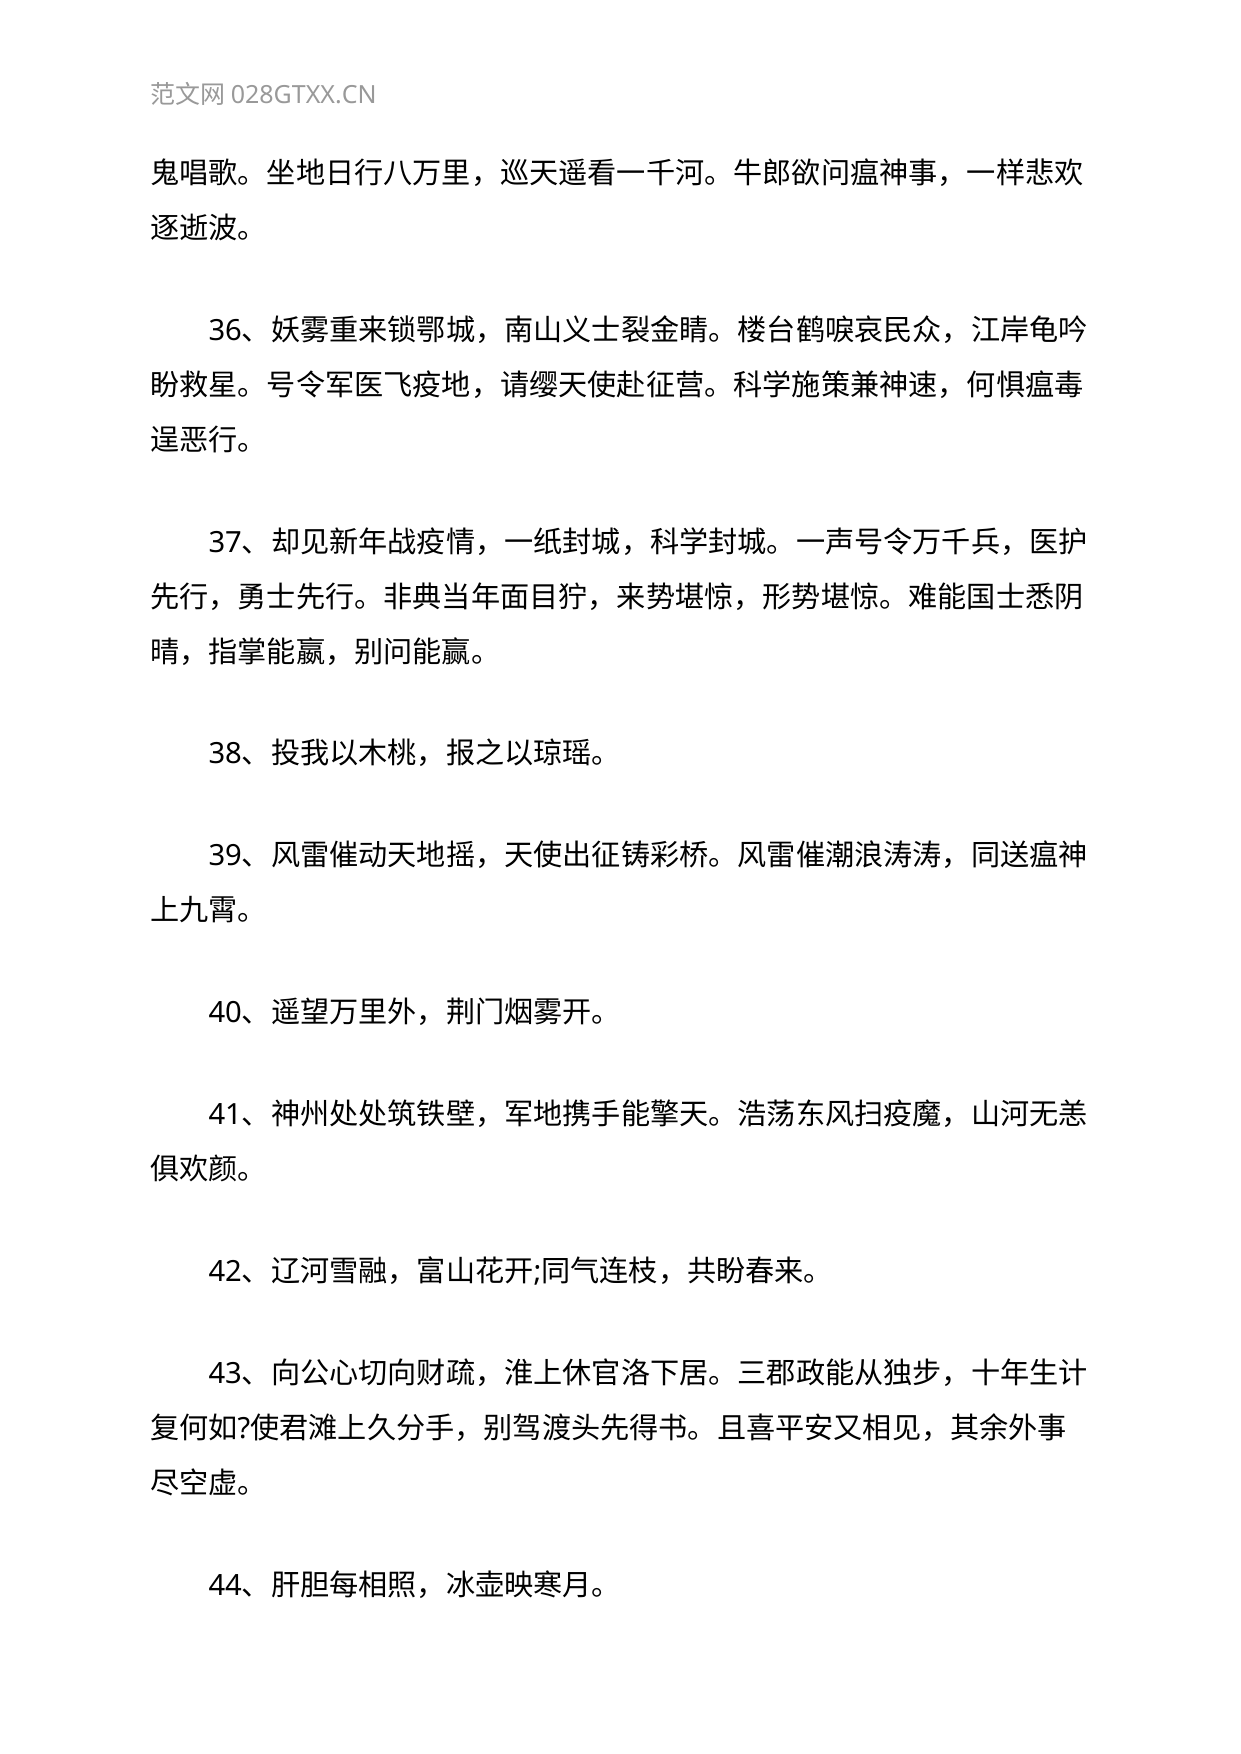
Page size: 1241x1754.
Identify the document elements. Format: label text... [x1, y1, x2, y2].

text 36、妖雾重来锁鄂城，南山义士裂金睛。楼台鹤唳哀民众，江岸龟吟盼救星。号令军医飞疫地，请缨天使赴征营。科学施策兼神速，何惧瘟毒逞恶行。 [150, 307, 1090, 459]
text 42、辽河雪融，富山花开;同气连枝，共盼春来。 [150, 1247, 1090, 1290]
text 37、却见新年战疫情，一纸封城，科学封城。一声号令万千兵，医护先行，勇士先行。非典当年面目狞，来势堪惊，形势堪惊。难能国士悉阴晴，指掌能嬴，别问能赢。 [150, 518, 1090, 671]
text 40、遥望万里外，荆门烟雾开。 [150, 989, 1090, 1031]
text 39、风雷催动天地摇，天使出征铸彩桥。风雷催潮浪涛涛，同送瘟神上九霄。 [150, 832, 1090, 929]
text 41、神州处处筑铁壁，军地携手能擎天。浩荡东风扫疫魔，山河无恙俱欢颜。 [150, 1091, 1090, 1188]
text 38、投我以木桃，报之以琼瑶。 [150, 730, 1090, 772]
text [150, 150, 1090, 247]
text 43、向公心切向财疏，淮上休官洛下居。三郡政能从独步，十年生计复何如?使君滩上久分手，别驾渡头先得书。且喜平安又相见，其余外事尽空虚。 [150, 1349, 1090, 1502]
text 44、肝胆每相照，冰壶映寒月。 [150, 1561, 1090, 1604]
